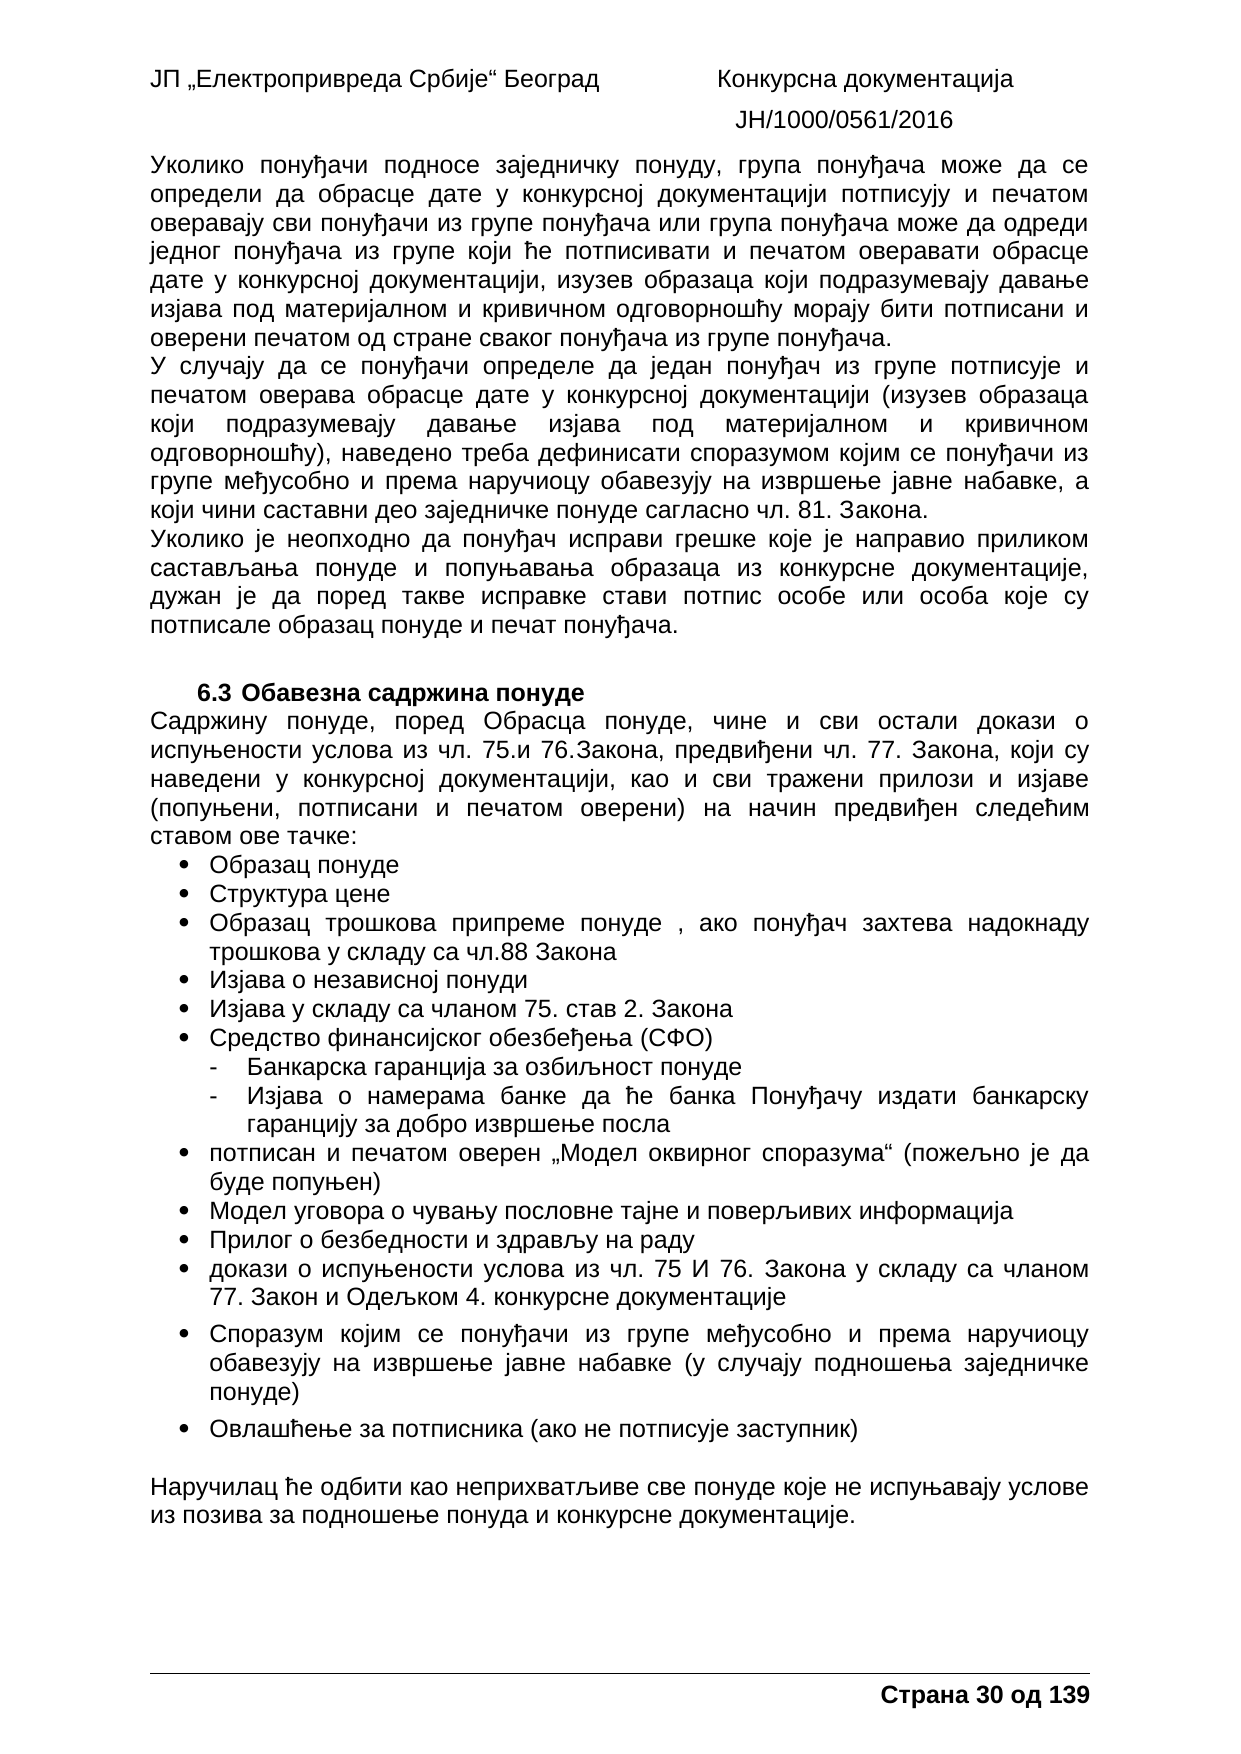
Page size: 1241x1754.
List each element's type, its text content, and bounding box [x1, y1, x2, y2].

text докази о испуњености услова из чл. 75 И 76. Закона у складу са чланом 77. Закон и Одељком 4. конкурсне документације [179, 1253, 1090, 1311]
list Изјава о намерама банке да ће банка Понуђачу издати банкарску гаранцију за добро извршење посла [209, 1081, 1090, 1138]
text Овлашћење за потписника (ако не потписује заступник) [179, 1414, 1090, 1443]
text Прилог о безбедности и здрављу на раду [179, 1225, 1090, 1253]
text Образац трошкова припреме понуде , ако понуђач захтева надокнаду трошкова у складу са чл.88 Закона [179, 908, 1090, 965]
text Уколико је неопходно да понуђач исправи грешке које је направио приликом састављања понуде и попуњавања образаца из конкурсне документације, дужан је да поред такве исправке стави потпис особе или особа које су потписале образац понуде и печат понуђача. [150, 524, 1090, 639]
text потписан и печатом оверен „Модел оквирног споразума“ (пожељно је да буде попуњен) [179, 1138, 1090, 1196]
text Модел уговора о чувању пословне тајне и поверљивих информација [179, 1196, 1090, 1225]
text У случају да се понуђачи определе да један понуђач из групе потписује и печатом оверава обрасце дате у конкурсној документацији (изузев образаца који подразумевају давање изјава под материјалном и кривичном одговорношћу), наведено треба дефинисати споразумом којим се понуђачи из групе међусобно и према наручиоцу обавезују на извршење јавне набавке, а који чини саставни део заједничке понуде сагласно чл. 81. Закона. [150, 351, 1090, 524]
text Садржину понуде, поред Обрасца понуде, чине и сви остали докази о испуњености услова из чл. 75.и 76.Закона, предвиђени чл. 77. Закона, који су наведени у конкурсној документацији, као и сви тражени прилози и изјаве (попуњени, потписани и печатом оверени) на начин предвиђен следећим ставом ове тачке: [150, 706, 1090, 850]
text Наручилац ће одбити као неприхватљиве све понуде које не испуњавају услове из позива за подношење понуда и конкурсне документације. [150, 1472, 1090, 1529]
text Образац понуде [179, 850, 1090, 879]
text Споразум којим се понуђачи из групе међусобно и према наручиоцу обавезују на извршење јавне набавке (у случају подношења заједничке понуде) [179, 1319, 1090, 1406]
text Изјава о независној понуди [179, 965, 1090, 994]
list Банкарска гаранција за озбиљност понуде [209, 1052, 1090, 1081]
list Обавезна садржина понуде [197, 678, 1090, 706]
text Изјава у складу са чланом 75. став 2. Закона [179, 994, 1090, 1023]
text Структура цене [179, 879, 1090, 908]
text Уколико понуђачи подносе заједничку понуду, група понуђача може да се определи да обрасце дате у конкурсној документацији потписују и печатом оверавају сви понуђачи из групе понуђача или група понуђача може да одреди једног понуђача из групе који ће потписивати и печатом оверавати обрасце дате у конкурсној документацији, изузев образаца који подразумевају давање изјава под материјалном и кривичном одговорношћу морају бити потписани и оверени печатом од стране сваког понуђача из групе понуђача. [150, 150, 1090, 351]
text Средство финансијског обезбеђења (СФО) [179, 1023, 1090, 1052]
